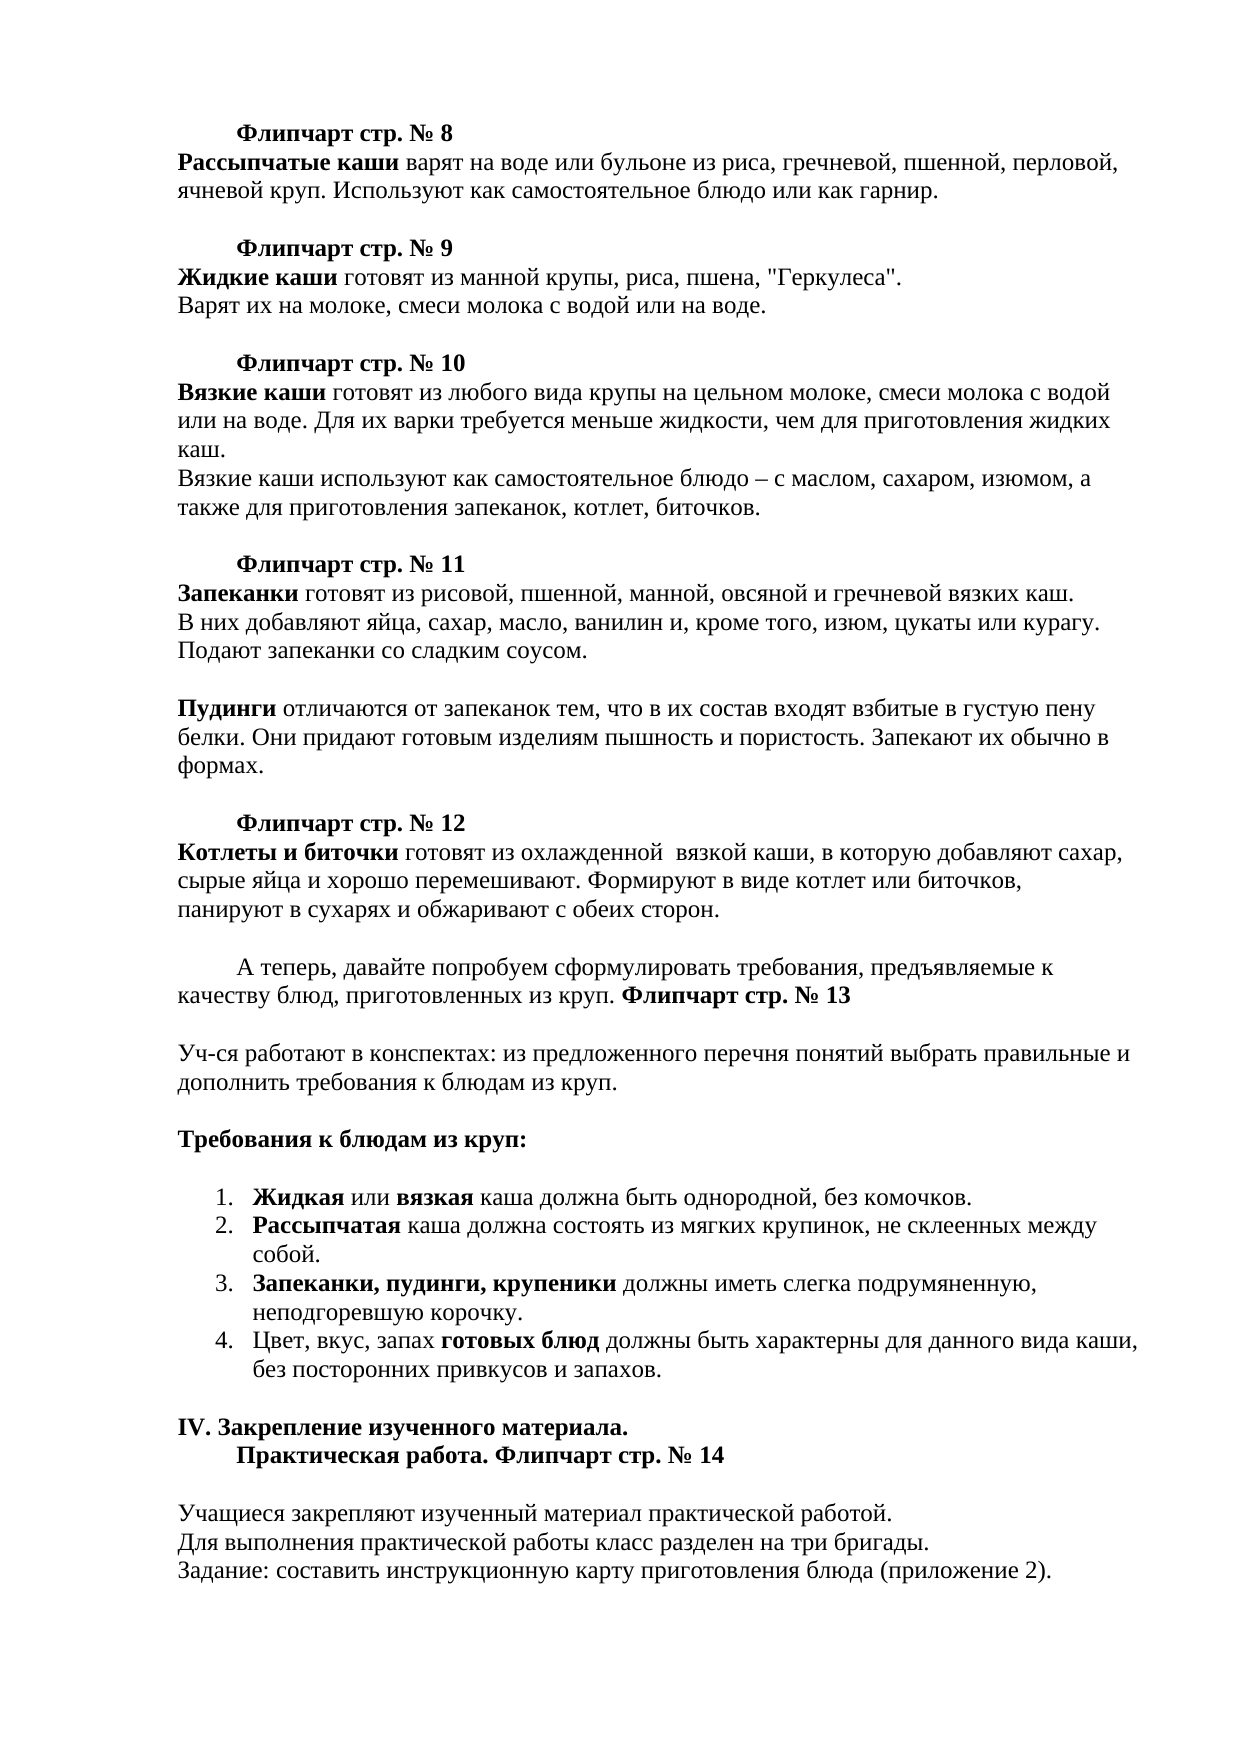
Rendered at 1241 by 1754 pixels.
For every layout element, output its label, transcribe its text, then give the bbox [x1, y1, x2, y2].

text IV. Закрепление изученного материала. [177, 1412, 1152, 1441]
text Варят их на молоке, смеси молока с водой или на воде. [177, 291, 1152, 319]
text Жидкие каши готовят из манной крупы, риса, пшена, "Геркулеса". [177, 262, 1152, 291]
list Цвет, вкус, запах готовых блюд должны быть характерны для данного вида каши, без посторонних привкусов и запахов. [215, 1326, 1152, 1383]
text сырые яйца и хорошо перемешивают. Формируют в виде котлет или биточков, [177, 866, 1152, 894]
text В них добавляют яйца, сахар, масло, ванилин и, кроме того, изюм, цукаты или курагу. Подают запеканки со сладким соусом. [177, 607, 1152, 664]
text Котлеты и биточки готовят из охлажденной вязкой каши, в которую добавляют сахар, [177, 837, 1152, 866]
text Запеканки готовят из рисовой, пшенной, манной, овсяной и гречневой вязких каш. [177, 578, 1152, 607]
text Уч-ся работают в конспектах: из предложенного перечня понятий выбрать правильные и дополнить требования к блюдам из круп. [177, 1038, 1152, 1096]
text Флипчарт стр. № 8 [177, 118, 1152, 147]
list Рассыпчатая каша должна состоять из мягких крупинок, не склеенных между собой. [215, 1211, 1152, 1268]
text Флипчарт стр. № 11 [177, 549, 1152, 578]
text панируют в сухарях и обжаривают с обеих сторон. [177, 894, 1152, 923]
list Запеканки, пудинги, крупеники должны иметь слегка подрумяненную, неподгоревшую корочку. [215, 1268, 1152, 1326]
text Флипчарт стр. № 10 [177, 348, 1152, 377]
text Для выполнения практической работы класс разделен на три бригады. [177, 1527, 1152, 1556]
text Вязкие каши используют как самостоятельное блюдо – с маслом, сахаром, изюмом, а также для приготовления запеканок, котлет, биточков. [177, 463, 1152, 521]
text Рассыпчатые каши варят на воде или бульоне из риса, гречневой, пшенной, перловой, ячневой круп. Используют как самостоятельное блюдо или как гарнир. [177, 147, 1152, 204]
text Требования к блюдам из круп: [177, 1124, 1152, 1153]
text Вязкие каши готовят из любого вида крупы на цельном молоке, смеси молока с водой или на воде. Для их варки требуется меньше жидкости, чем для приготовления жидких каш. [177, 377, 1152, 463]
text Флипчарт стр. № 9 [177, 233, 1152, 262]
text Учащиеся закрепляют изученный материал практической работой. [177, 1498, 1152, 1527]
text Задание: составить инструкционную карту приготовления блюда (приложение 2). [177, 1556, 1152, 1584]
text Практическая работа. Флипчарт стр. № 14 [177, 1441, 1152, 1469]
text Флипчарт стр. № 12 [177, 808, 1152, 837]
list Жидкая или вязкая каша должна быть однородной, без комочков. [215, 1182, 1152, 1211]
text Пудинги отличаются от запеканок тем, что в их состав входят взбитые в густую пену белки. Они придают готовым изделиям пышность и пористость. Запекают их обычно в формах. [177, 693, 1152, 779]
text А теперь, давайте попробуем сформулировать требования, предъявляемые к качеству блюд, приготовленных из круп. Флипчарт стр. № 13 [177, 952, 1152, 1009]
